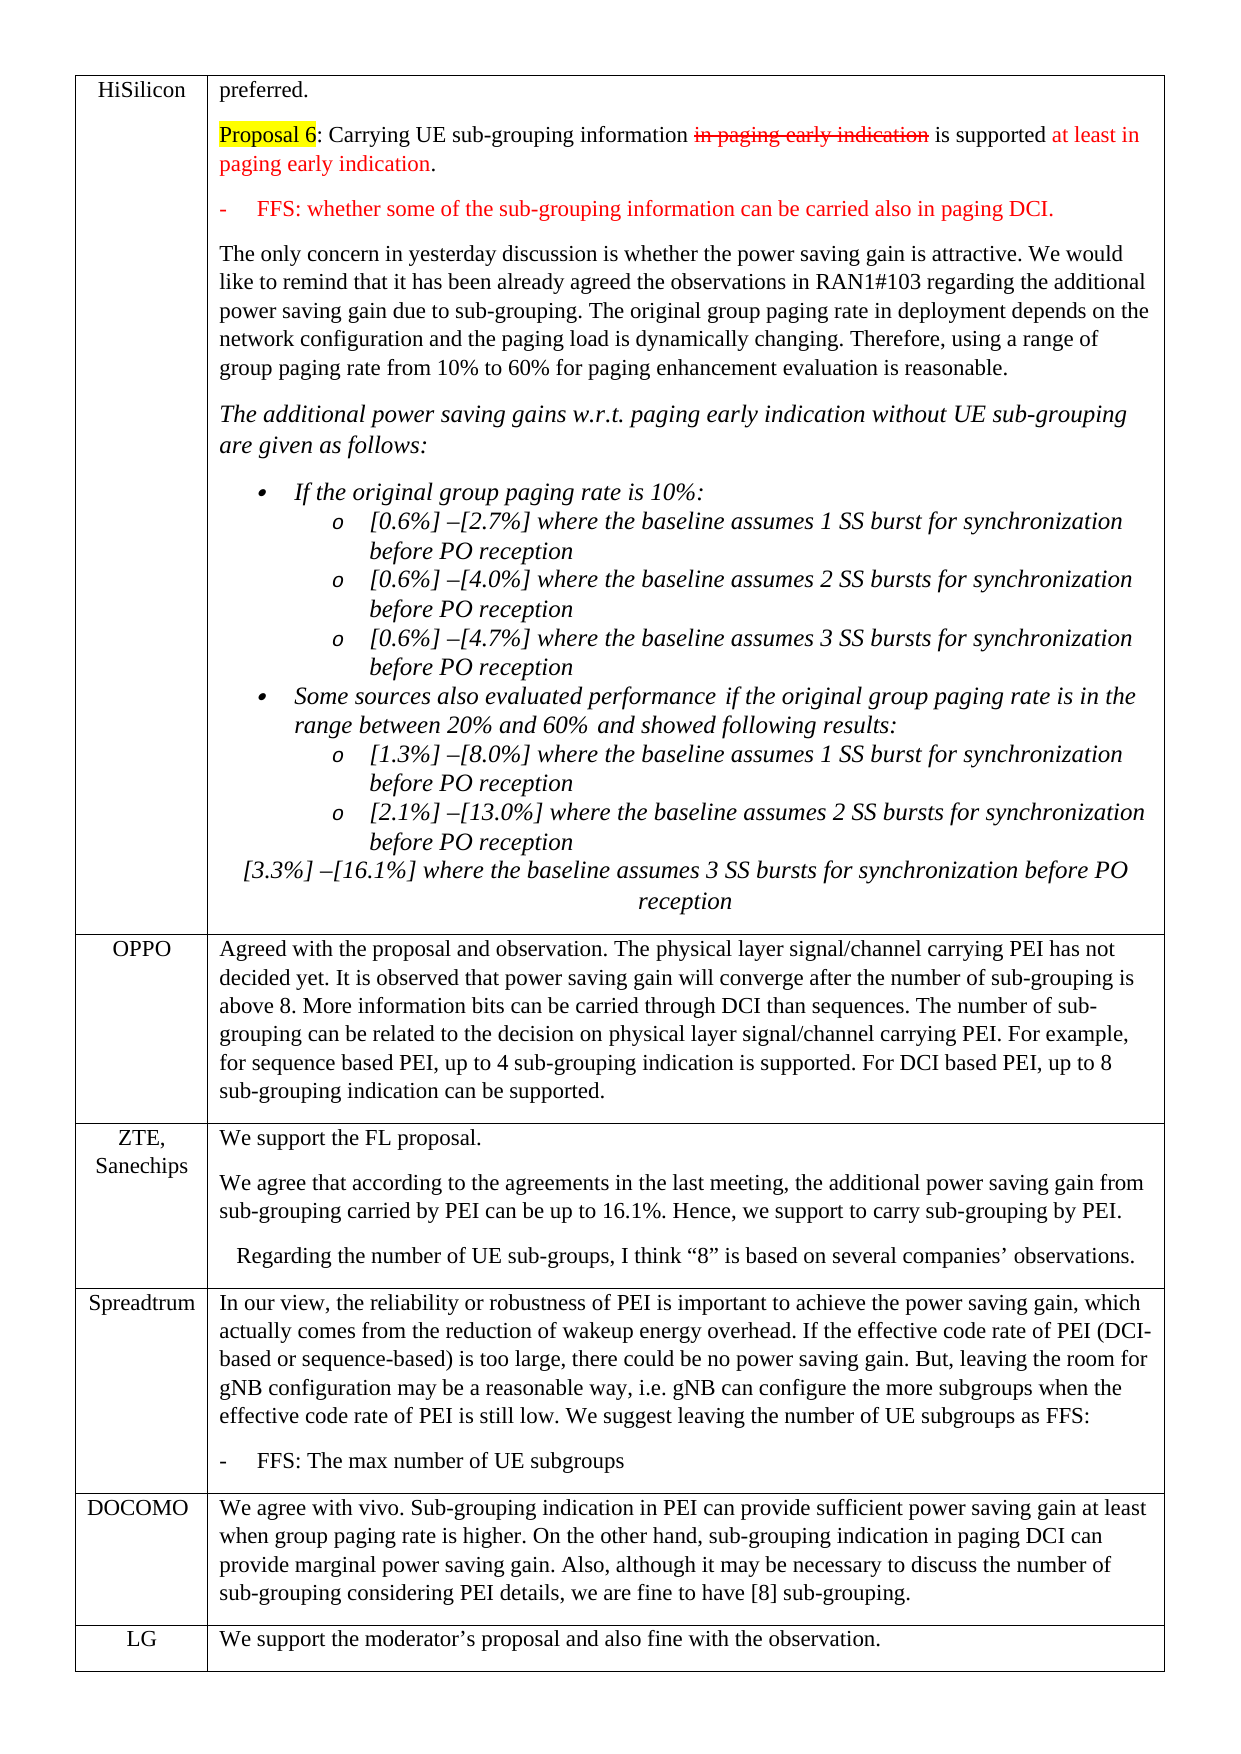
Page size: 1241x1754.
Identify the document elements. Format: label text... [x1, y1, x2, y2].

table_cell ZTE, Sanechips [76, 1124, 207, 1288]
table_cell Spreadtrum [76, 1289, 207, 1493]
table_cell DOCOMO [76, 1494, 207, 1624]
table_cell OPPO [76, 935, 207, 1123]
table_cell We support the FL proposal. We agree that according to the agreements in the last meeting, the additional power saving gain from sub-grouping carried by PEI can be up to 16.1%. Hence, we support to carry sub-grouping by PEI. Regarding the number of UE sub-groups, I think “8” is based on several companies’ observations. [208, 1124, 1164, 1288]
table_cell In our view, the reliability or robustness of PEI is important to achieve the power saving gain, which actually comes from the reduction of wakeup energy overhead. If the effective code rate of PEI (DCI-based or sequence-based) is too large, there could be no power saving gain. But, leaving the room for gNB configuration may be a reasonable way, i.e. gNB can configure the more subgroups when the effective code rate of PEI is still low. We suggest leaving the number of UE subgroups as FFS: FFS: The max number of UE subgroups [208, 1289, 1164, 1493]
table_cell LG [76, 1626, 207, 1671]
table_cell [208, 1626, 1164, 1671]
table_cell We agree with vivo. Sub-grouping indication in PEI can provide sufficient power saving gain at least when group paging rate is higher. On the other hand, sub-grouping indication in paging DCI can provide marginal power saving gain. Also, although it may be necessary to discuss the number of sub-grouping considering PEI details, we are fine to have [8] sub-grouping. [208, 1494, 1164, 1624]
table_cell Huawei, HiSilicon [76, 76, 207, 934]
table_cell Agreed with the proposal and observation. The physical layer signal/channel carrying PEI has not decided yet. It is observed that power saving gain will converge after the number of sub-grouping is above 8. More information bits can be carried through DCI than sequences. The number of sub-grouping can be related to the decision on physical layer signal/channel carrying PEI. For example, for sequence based PEI, up to 4 sub-grouping indication is supported. For DCI based PEI, up to 8 sub-grouping indication can be supported. [208, 935, 1164, 1123]
